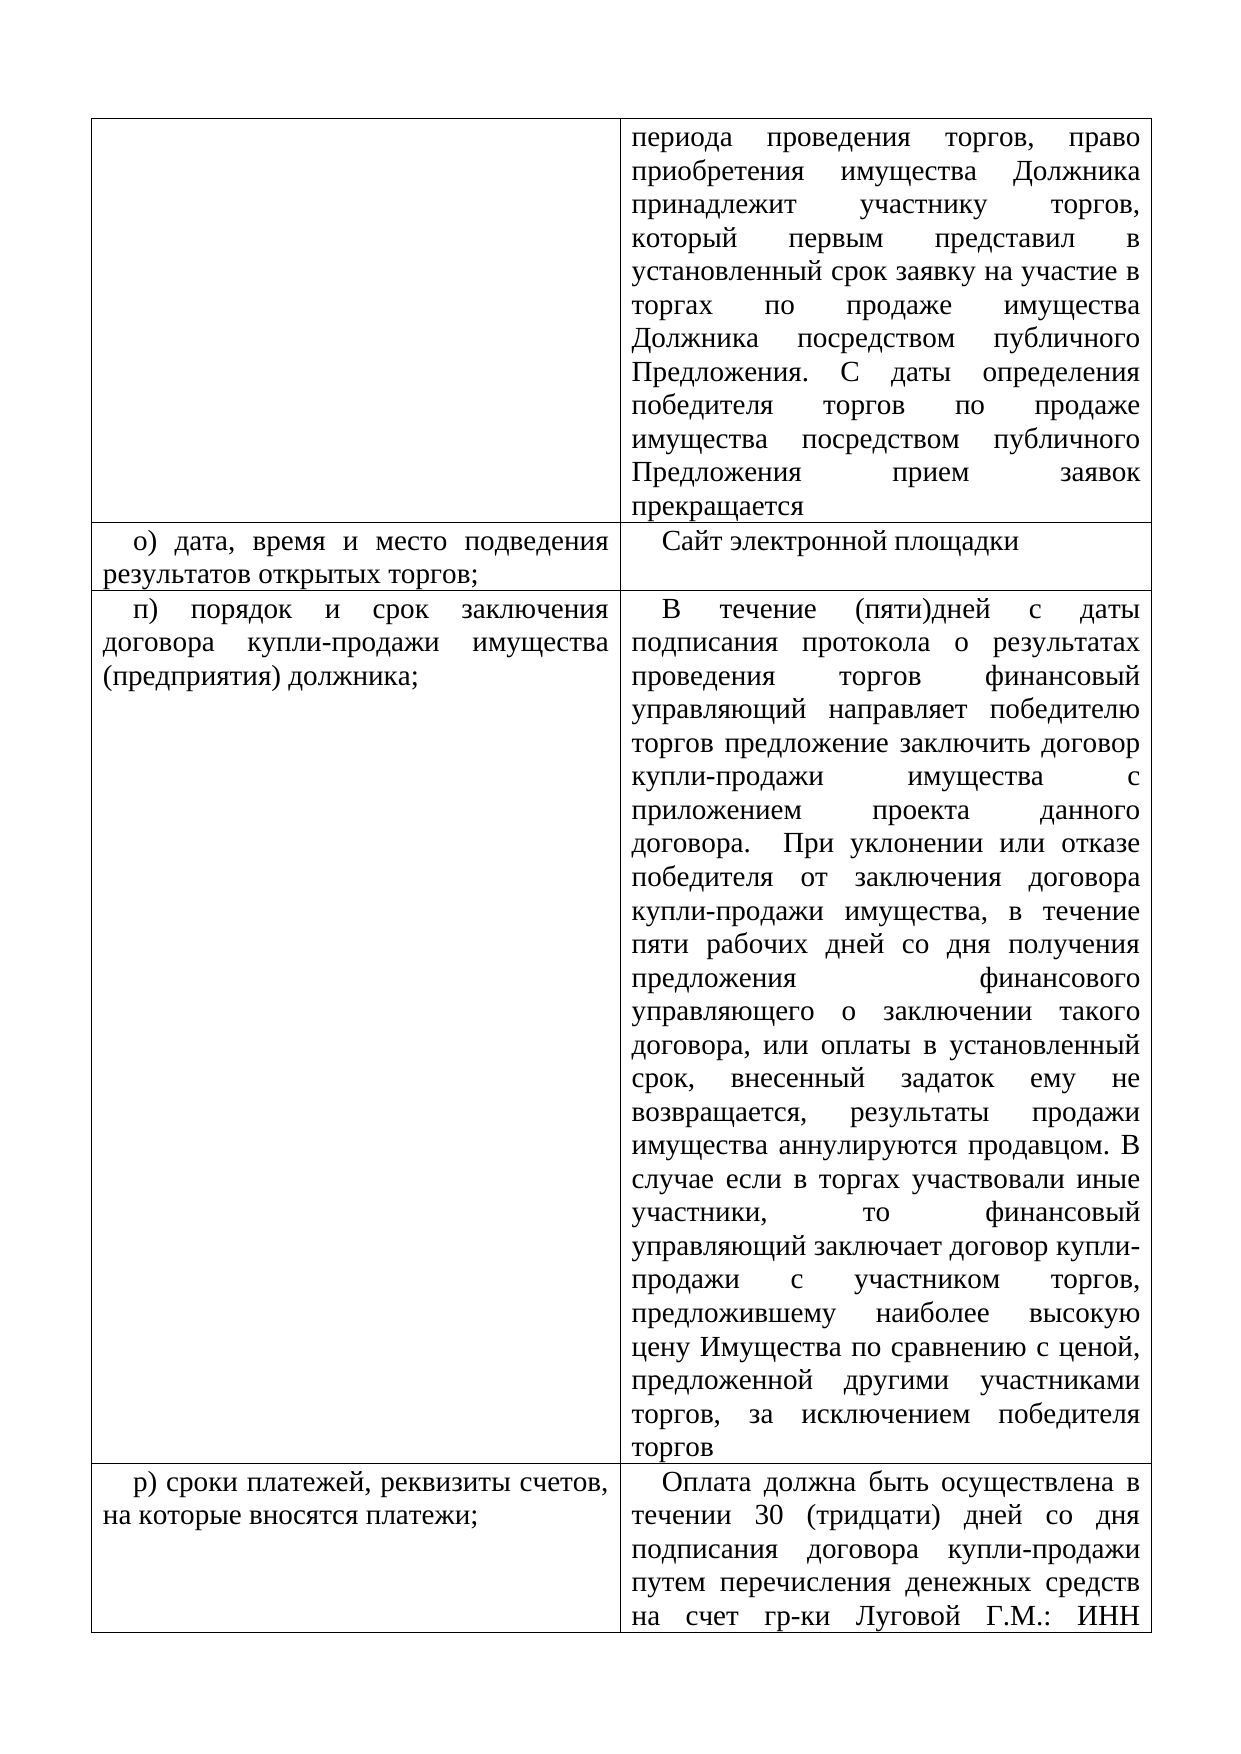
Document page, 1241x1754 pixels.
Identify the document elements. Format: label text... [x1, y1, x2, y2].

table_cell В течение (пяти)дней с даты подписания протокола о результатах проведения торгов финансовый управляющий направляет победителю торгов предложение заключить договор купли-продажи имущества с приложением проекта данного договора. При уклонении или отказе победителя от заключения договора купли-продажи имущества, в течение пяти рабочих дней со дня получения предложения финансового управляющего о заключении такого договора, или оплаты в установленный срок, внесенный задаток ему не возвращается, результаты продажи имущества аннулируются продавцом. В случае если в торгах участвовали иные участники, то финансовый управляющий заключает договор купли-продажи с участником торгов, предложившему наиболее высокую цену Имущества по сравнению с ценой, предложенной другими участниками торгов, за исключением победителя торгов [621, 591, 1151, 1463]
table_cell Сайт электронной площадки [621, 523, 1151, 590]
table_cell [92, 1464, 620, 1632]
table_cell о) дата, время и место подведения результатов открытых торгов; [92, 523, 620, 590]
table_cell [621, 1464, 1151, 1632]
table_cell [621, 119, 1151, 522]
table_cell п) порядок и срок заключения договора купли-продажи имущества (предприятия) должника; [92, 591, 620, 1463]
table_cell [92, 119, 620, 522]
